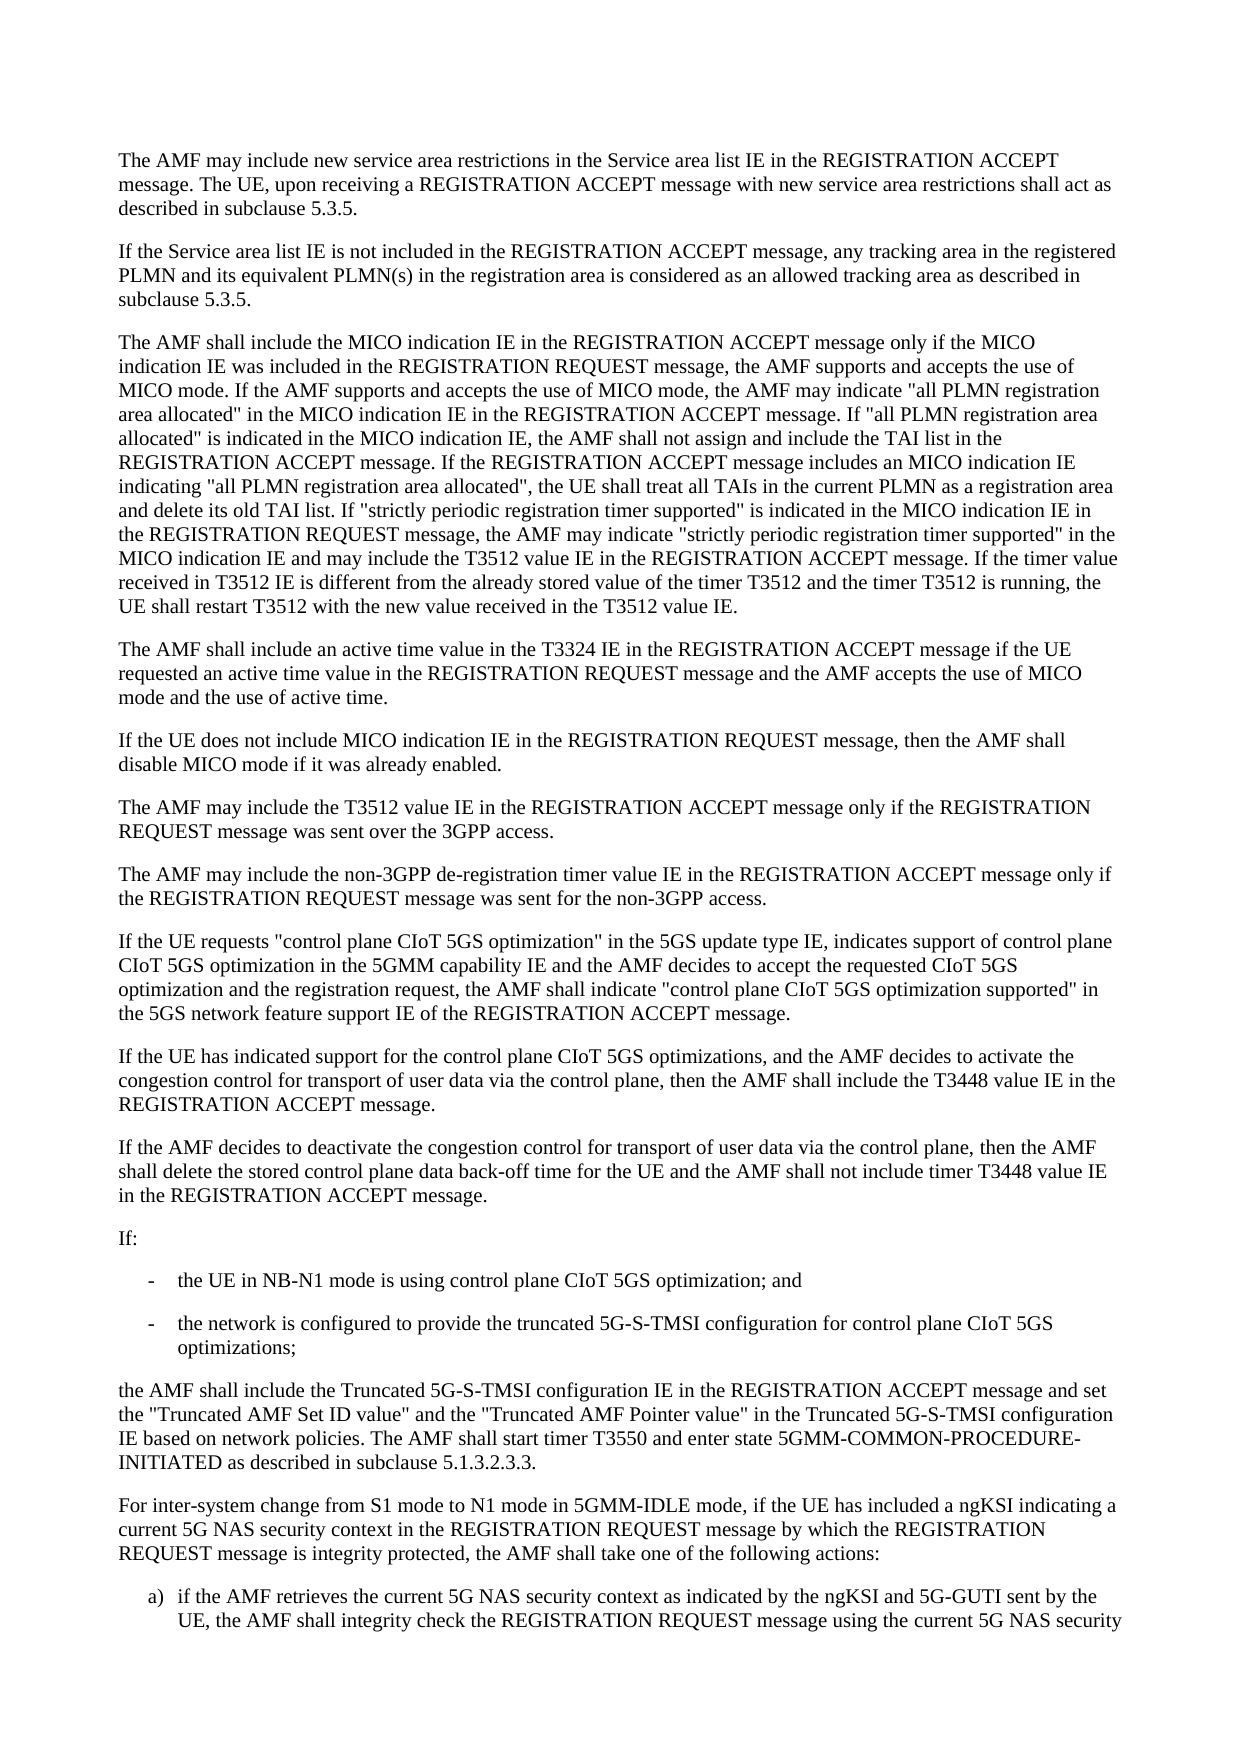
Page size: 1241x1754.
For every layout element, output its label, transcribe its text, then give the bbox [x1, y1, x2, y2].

text the AMF shall include the Truncated 5G-S-TMSI configuration IE in the REGISTRATION ACCEPT message and set the "Truncated AMF Set ID value" and the "Truncated AMF Pointer value" in the Truncated 5G-S-TMSI configuration IE based on network policies. The AMF shall start timer T3550 and enter state 5GMM-COMMON-PROCEDURE-INITIATED as described in subclause 5.1.3.2.3.3. [118, 1378, 1122, 1474]
text If the UE has indicated support for the control plane CIoT 5GS optimizations, and the AMF decides to activate the congestion control for transport of user data via the control plane, then the AMF shall include the T3448 value IE in the REGISTRATION ACCEPT message. [118, 1044, 1122, 1116]
text For inter-system change from S1 mode to N1 mode in 5GMM-IDLE mode, if the UE has included a ngKSI indicating a current 5G NAS security context in the REGISTRATION REQUEST message by which the REGISTRATION REQUEST message is integrity protected, the AMF shall take one of the following actions: [118, 1493, 1122, 1565]
text - the UE in NB-N1 mode is using control plane CIoT 5GS optimization; and [148, 1268, 1122, 1292]
text The AMF may include new service area restrictions in the Service area list IE in the REGISTRATION ACCEPT message. The UE, upon receiving a REGISTRATION ACCEPT message with new service area restrictions shall act as described in subclause 5.3.5. [118, 148, 1122, 220]
text The AMF shall include an active time value in the T3324 IE in the REGISTRATION ACCEPT message if the UE requested an active time value in the REGISTRATION REQUEST message and the AMF accepts the use of MICO mode and the use of active time. [118, 637, 1122, 709]
text The AMF may include the T3512 value IE in the REGISTRATION ACCEPT message only if the REGISTRATION REQUEST message was sent over the 3GPP access. [118, 795, 1122, 843]
text If the UE requests "control plane CIoT 5GS optimization" in the 5GS update type IE, indicates support of control plane CIoT 5GS optimization in the 5GMM capability IE and the AMF decides to accept the requested CIoT 5GS optimization and the registration request, the AMF shall indicate "control plane CIoT 5GS optimization supported" in the 5GS network feature support IE of the REGISTRATION ACCEPT message. [118, 929, 1122, 1025]
text The AMF may include the non-3GPP de-registration timer value IE in the REGISTRATION ACCEPT message only if the REGISTRATION REQUEST message was sent for the non-3GPP access. [118, 862, 1122, 910]
text If: [118, 1226, 1122, 1249]
text If the UE does not include MICO indication IE in the REGISTRATION REQUEST message, then the AMF shall disable MICO mode if it was already enabled. [118, 728, 1122, 776]
text The AMF shall include the MICO indication IE in the REGISTRATION ACCEPT message only if the MICO indication IE was included in the REGISTRATION REQUEST message, the AMF supports and accepts the use of MICO mode. If the AMF supports and accepts the use of MICO mode, the AMF may indicate "all PLMN registration area allocated" in the MICO indication IE in the REGISTRATION ACCEPT message. If "all PLMN registration area allocated" is indicated in the MICO indication IE, the AMF shall not assign and include the TAI list in the REGISTRATION ACCEPT message. If the REGISTRATION ACCEPT message includes an MICO indication IE indicating "all PLMN registration area allocated", the UE shall treat all TAIs in the current PLMN as a registration area and delete its old TAI list. If "strictly periodic registration timer supported" is indicated in the MICO indication IE in the REGISTRATION REQUEST message, the AMF may indicate "strictly periodic registration timer supported" in the MICO indication IE and may include the T3512 value IE in the REGISTRATION ACCEPT message. If the timer value received in T3512 IE is different from the already stored value of the timer T3512 and the timer T3512 is running, the UE shall restart T3512 with the new value received in the T3512 value IE. [118, 329, 1122, 618]
text If the AMF decides to deactivate the congestion control for transport of user data via the control plane, then the AMF shall delete the stored control plane data back-off time for the UE and the AMF shall not include timer T3448 value IE in the REGISTRATION ACCEPT message. [118, 1134, 1122, 1207]
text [148, 1584, 1122, 1632]
text If the Service area list IE is not included in the REGISTRATION ACCEPT message, any tracking area in the registered PLMN and its equivalent PLMN(s) in the registration area is considered as an allowed tracking area as described in subclause 5.3.5. [118, 239, 1122, 311]
text - the network is configured to provide the truncated 5G-S-TMSI configuration for control plane CIoT 5GS optimizations; [148, 1311, 1122, 1359]
